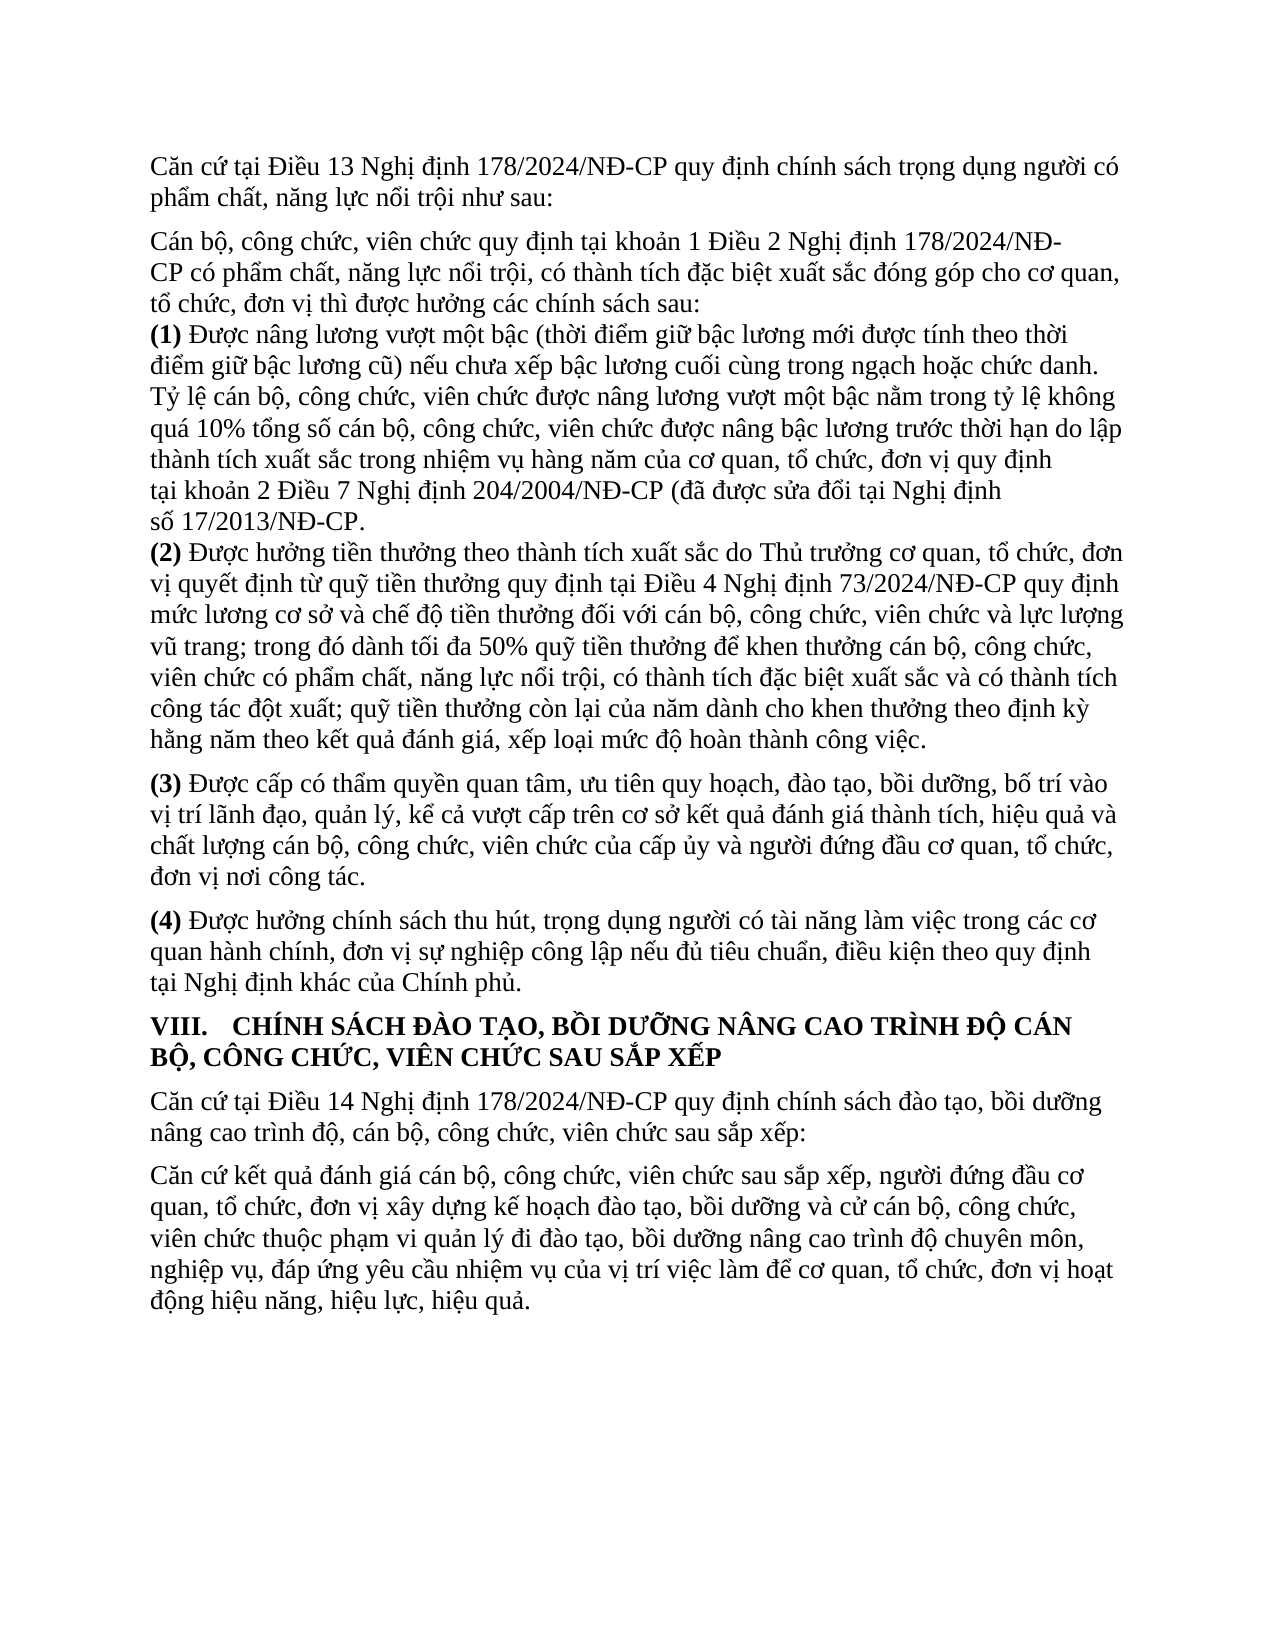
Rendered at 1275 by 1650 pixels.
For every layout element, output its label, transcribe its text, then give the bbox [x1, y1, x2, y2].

text Căn cứ kết quả đánh giá cán bộ, công chức, viên chức sau sắp xếp, người đứng đầu cơ quan, tổ chức, đơn vị xây dựng kế hoạch đào tạo, bồi dưỡng và cử cán bộ, công chức, viên chức thuộc phạm vi quản lý đi đào tạo, bồi dưỡng nâng cao trình độ chuyên môn, nghiệp vụ, đáp ứng yêu cầu nhiệm vụ của vị trí việc làm để cơ quan, tổ chức, đơn vị hoạt động hiệu năng, hiệu lực, hiệu quả. [531, 1159, 1125, 1315]
text (1) Được nâng lương vượt một bậc (thời điểm giữ bậc lương mới được tính theo thời điểm giữ bậc lương cũ) nếu chưa xếp bậc lương cuối cùng trong ngạch hoặc chức danh. Tỷ lệ cán bộ, công chức, viên chức được nâng lương vượt một bậc nằm trong tỷ lệ không quá 10% tổng số cán bộ, công chức, viên chức được nâng bậc lương trước thời hạn do lập thành tích xuất sắc trong nhiệm vụ hàng năm của cơ quan, tổ chức, đơn vị quy định tại khoản 2 Điều 7 Nghị định 204/2004/NĐ-CP (đã được sửa đổi tại Nghị định số 17/2013/NĐ-CP. [150, 318, 1125, 536]
text Cán bộ, công chức, viên chức quy định tại khoản 1 Điều 2 Nghị định 178/2024/NĐ-CP có phẩm chất, năng lực nổi trội, có thành tích đặc biệt xuất sắc đóng góp cho cơ quan, tổ chức, đơn vị thì được hưởng các chính sách sau: [150, 225, 1125, 318]
text (3) Được cấp có thẩm quyền quan tâm, ưu tiên quy hoạch, đào tạo, bồi dưỡng, bố trí vào vị trí lãnh đạo, quản lý, kể cả vượt cấp trên cơ sở kết quả đánh giá thành tích, hiệu quả và chất lượng cán bộ, công chức, viên chức của cấp ủy và người đứng đầu cơ quan, tổ chức, đơn vị nơi công tác. [150, 767, 1125, 891]
text Căn cứ tại Điều 13 Nghị định 178/2024/NĐ-CP quy định chính sách trọng dụng người có phẩm chất, năng lực nổi trội như sau: [554, 150, 1125, 212]
text (2) Được hưởng tiền thưởng theo thành tích xuất sắc do Thủ trưởng cơ quan, tổ chức, đơn vị quyết định từ quỹ tiền thưởng quy định tại Điều 4 Nghị định 73/2024/NĐ-CP quy định mức lương cơ sở và chế độ tiền thưởng đối với cán bộ, công chức, viên chức và lực lượng vũ trang; trong đó dành tối đa 50% quỹ tiền thưởng để khen thưởng cán bộ, công chức, viên chức có phẩm chất, năng lực nổi trội, có thành tích đặc biệt xuất sắc và có thành tích công tác đột xuất; quỹ tiền thưởng còn lại của năm dành cho khen thưởng theo định kỳ hằng năm theo kết quả đánh giá, xếp loại mức độ hoàn thành công việc. [150, 536, 1125, 754]
text (4) Được hưởng chính sách thu hút, trọng dụng người có tài năng làm việc trong các cơ quan hành chính, đơn vị sự nghiệp công lập nếu đủ tiêu chuẩn, điều kiện theo quy định tại Nghị định khác của Chính phủ. [150, 904, 1125, 997]
text Căn cứ tại Điều 14 Nghị định 178/2024/NĐ-CP quy định chính sách đào tạo, bồi dưỡng nâng cao trình độ, cán bộ, công chức, viên chức sau sắp xếp: [150, 1084, 1125, 1147]
list CHÍNH SÁCH ĐÀO TẠO, BỒI DƯỠNG NÂNG CAO TRÌNH ĐỘ CÁN BỘ, CÔNG CHỨC, VIÊN CHỨC SAU SẮP XẾP [150, 1010, 1125, 1072]
